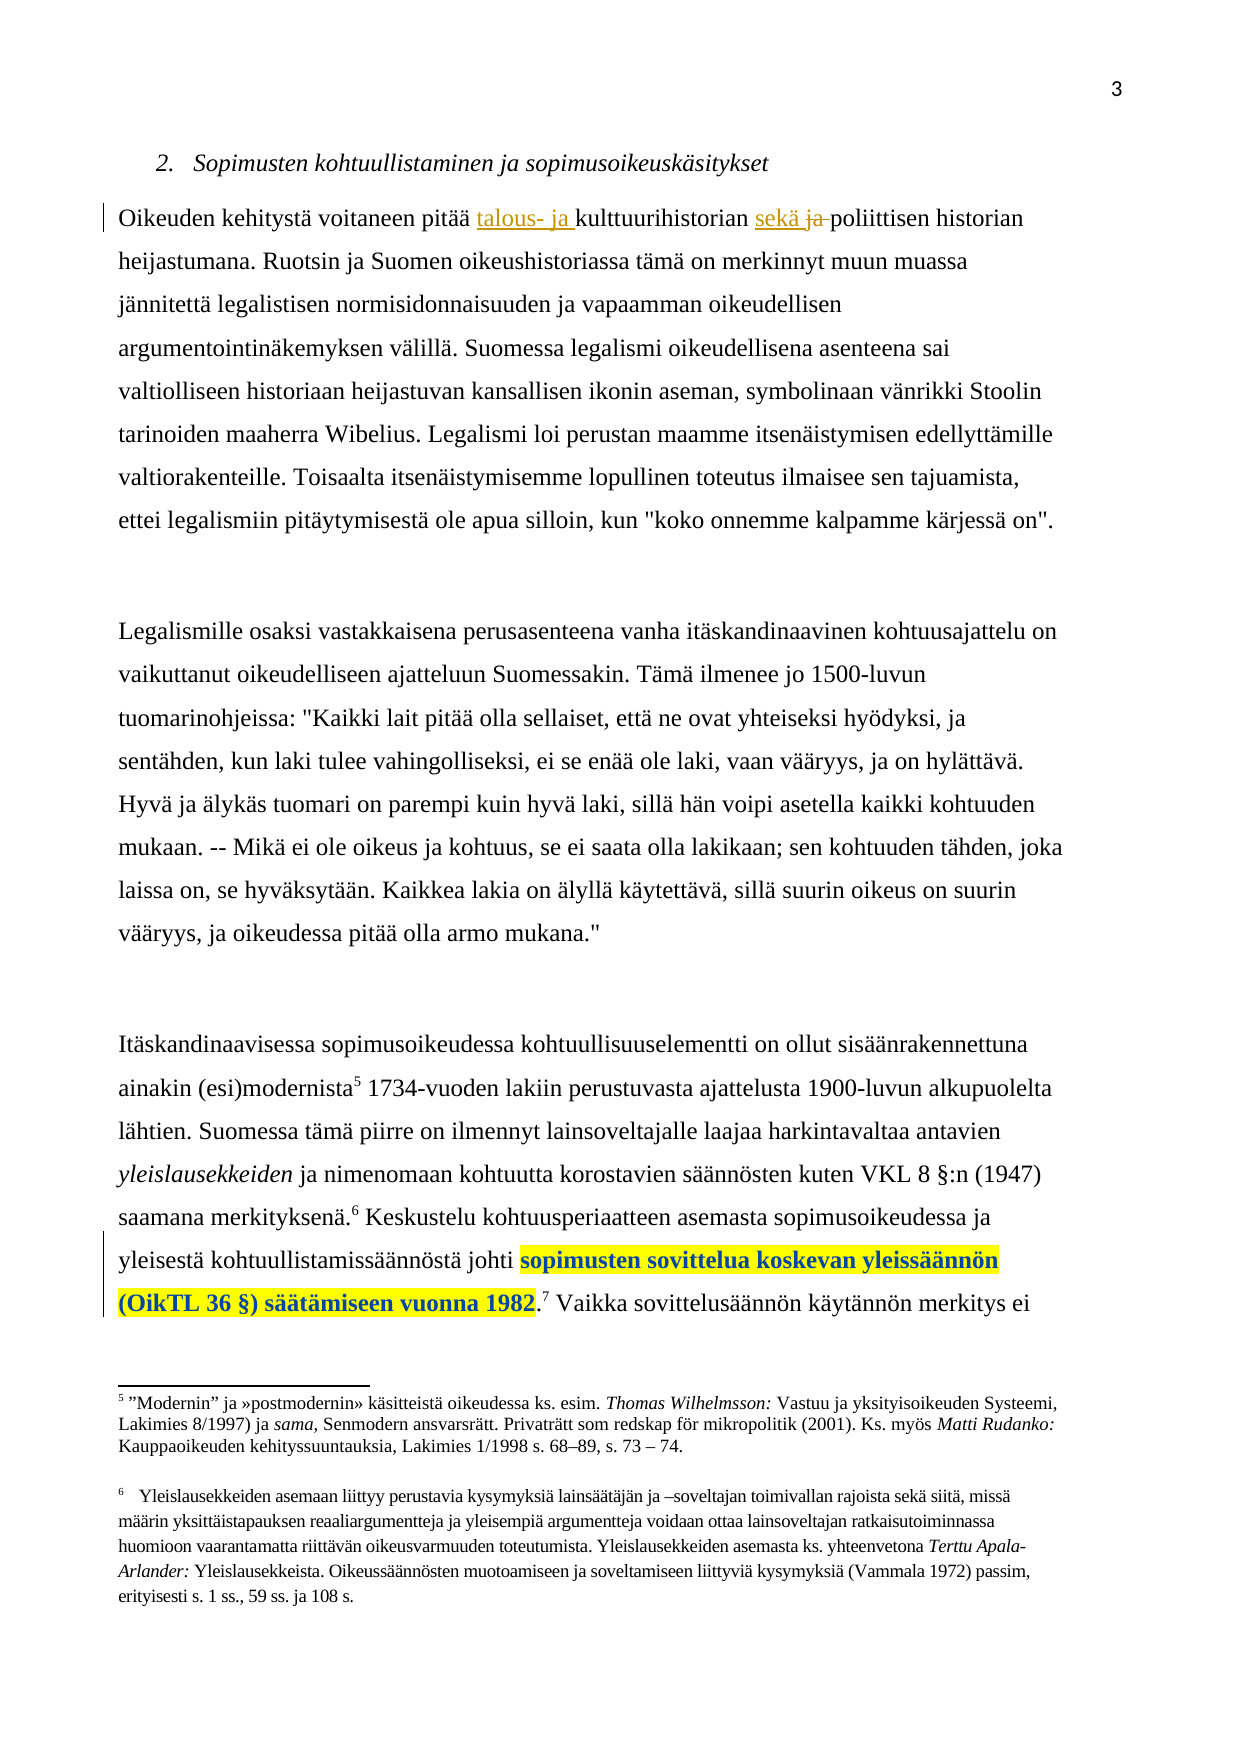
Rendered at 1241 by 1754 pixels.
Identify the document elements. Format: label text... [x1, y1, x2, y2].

list Sopimusten kohtuullistaminen ja sopimusoikeuskäsitykset [156, 148, 1063, 176]
text Oikeuden kehitystä voitaneen pitää kulttuurihistorian poliittisen historian heijastumana. Ruotsin ja Suomen oikeushistoriassa tämä on merkinnyt muun muassa jännitettä legalistisen normisidonnaisuuden ja vapaamman oikeudellisen argumentointinäkemyksen välillä. Suomessa legalismi oikeudellisena asenteena sai valtiolliseen historiaan heijastuvan kansallisen ikonin aseman, symbolinaan vänrikki Stoolin tarinoiden maaherra Wibelius. Legalismi loi perustan maamme itsenäistymisen edellyttämille valtiorakenteille. Toisaalta itsenäistymisemme lopullinen toteutus ilmaisee sen tajuamista, ettei legalismiin pitäytymisestä ole apua silloin, kun "koko onnemme kalpamme kärjessä on". [118, 203, 1063, 534]
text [118, 1029, 1063, 1317]
text Legalismille osaksi vastakkaisena perusasenteena vanha itäskandinaavinen kohtuusajattelu on vaikuttanut oikeudelliseen ajatteluun Suomessakin. Tämä ilmenee jo 1500-luvun tuomarinohjeissa: "Kaikki lait pitää olla sellaiset, että ne ovat yhteiseksi hyödyksi, ja sentähden, kun laki tulee vahingolliseksi, ei se enää ole laki, vaan vääryys, ja on hylättävä. Hyvä ja älykäs tuomari on parempi kuin hyvä laki, sillä hän voipi asetella kaikki kohtuuden mukaan. -- Mikä ei ole oikeus ja kohtuus, se ei saata olla lakikaan; sen kohtuuden tähden, joka laissa on, se hyväksytään. Kaikkea lakia on älyllä käytettävä, sillä suurin oikeus on suurin vääryys, ja oikeudessa pitää olla armo mukana." [118, 616, 1063, 947]
